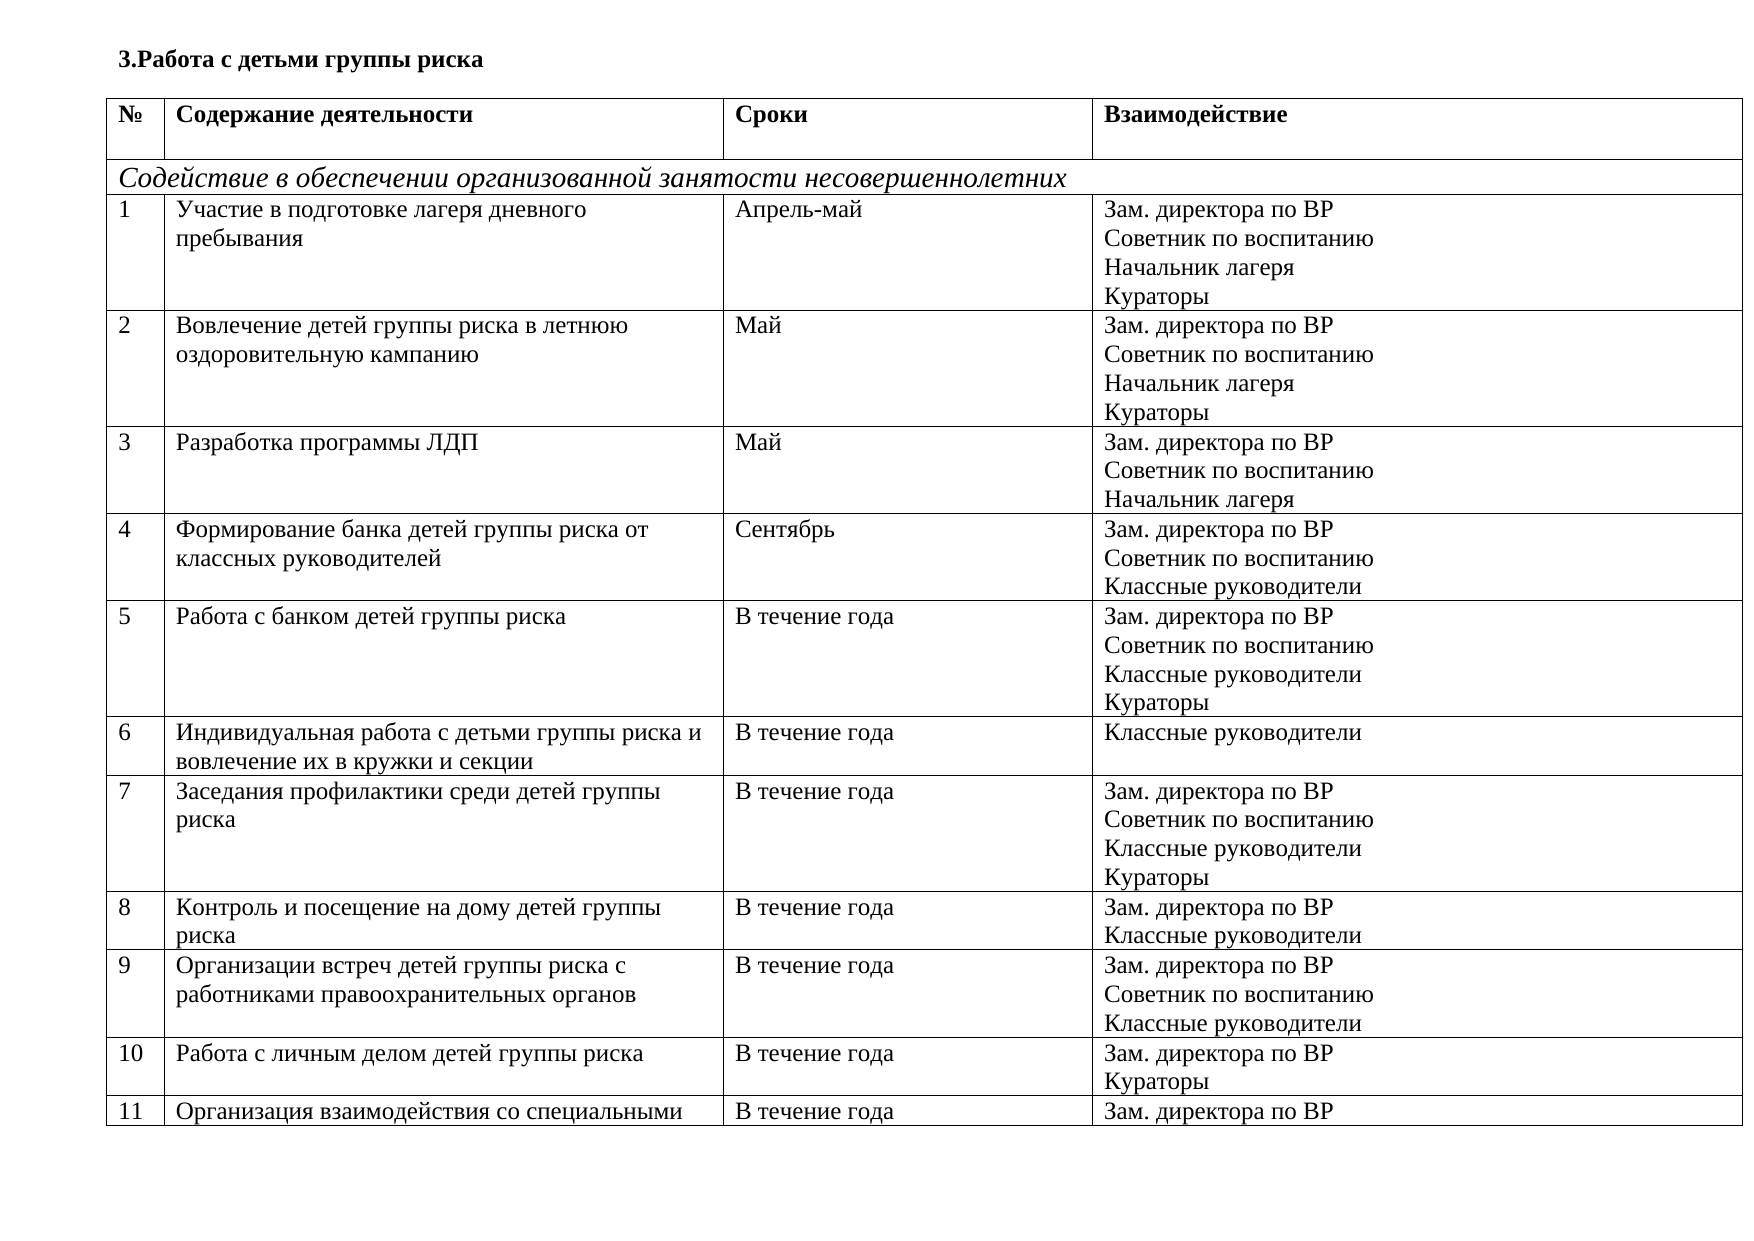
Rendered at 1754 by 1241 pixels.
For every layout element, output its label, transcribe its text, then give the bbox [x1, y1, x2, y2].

table_cell Работа с личным делом детей группы риска [165, 1038, 723, 1095]
table_cell Участие в подготовке лагеря дневного пребывания [165, 195, 723, 309]
table_cell Зам. директора по ВР Советник по воспитанию Начальник лагеря [1093, 427, 1742, 513]
table_cell Содействие в обеспечении организованной занятости несовершеннолетних [107, 160, 1742, 193]
table_cell Контроль и посещение на дому детей группы риска [165, 892, 723, 949]
table_cell Формирование банка детей группы риска от классных руководителей [165, 514, 723, 600]
table_cell Зам. директора по ВР Советник по воспитанию Классные руководители [1093, 950, 1742, 1037]
table_cell Заседания профилактики среди детей группы риска [165, 776, 723, 891]
table_cell Май [724, 427, 1092, 513]
table_cell Зам. директора по ВР Советник по воспитанию Начальник лагеря Кураторы [1093, 195, 1742, 309]
table_cell Зам. директора по ВР Советник по воспитанию Классные руководители [1093, 514, 1742, 600]
text 3.Работа с детьми группы риска [118, 44, 1636, 73]
table_cell В течение года [724, 892, 1092, 949]
table_cell Вовлечение детей группы риска в летнюю оздоровительную кампанию [165, 311, 723, 426]
table_cell Зам. директора по ВР Классные руководители [1093, 892, 1742, 949]
table_cell В течение года [724, 601, 1092, 716]
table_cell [1093, 1096, 1742, 1125]
table_cell Апрель-май [724, 195, 1092, 309]
table_cell 8 [107, 892, 164, 949]
table_cell Организации встреч детей группы риска с работниками правоохранительных органов [165, 950, 723, 1037]
table_cell В течение года [724, 1038, 1092, 1095]
table_cell В течение года [724, 776, 1092, 891]
table_header Содержание деятельности [165, 99, 723, 159]
table_cell 7 [107, 776, 164, 891]
table_cell 2 [107, 311, 164, 426]
table_cell Май [724, 311, 1092, 426]
table_cell Зам. директора по ВР Кураторы [1093, 1038, 1742, 1095]
table_cell Сентябрь [724, 514, 1092, 600]
table_cell 10 [107, 1038, 164, 1095]
table_cell Зам. директора по ВР Советник по воспитанию Начальник лагеря Кураторы [1093, 311, 1742, 426]
table_cell В течение года [724, 717, 1092, 775]
table_cell В течение года [724, 1096, 1092, 1125]
table_cell 3 [107, 427, 164, 513]
table_cell 5 [107, 601, 164, 716]
table_cell 1 [107, 195, 164, 309]
table_header № [107, 99, 164, 159]
table_cell 11 [107, 1096, 164, 1125]
table_cell Зам. директора по ВР Советник по воспитанию Классные руководители Кураторы [1093, 776, 1742, 891]
table_cell Разработка программы ЛДП [165, 427, 723, 513]
table_cell Индивидуальная работа с детьми группы риска и вовлечение их в кружки и секции [165, 717, 723, 775]
table_cell Работа с банком детей группы риска [165, 601, 723, 716]
table_header Сроки [724, 99, 1092, 159]
table_cell В течение года [724, 950, 1092, 1037]
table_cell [165, 1096, 723, 1125]
table_header Взаимодействие [1093, 99, 1742, 159]
table_cell Зам. директора по ВР Советник по воспитанию Классные руководители Кураторы [1093, 601, 1742, 716]
table_cell 6 [107, 717, 164, 775]
table_cell Классные руководители [1093, 717, 1742, 775]
table_cell 4 [107, 514, 164, 600]
table_cell 9 [107, 950, 164, 1037]
